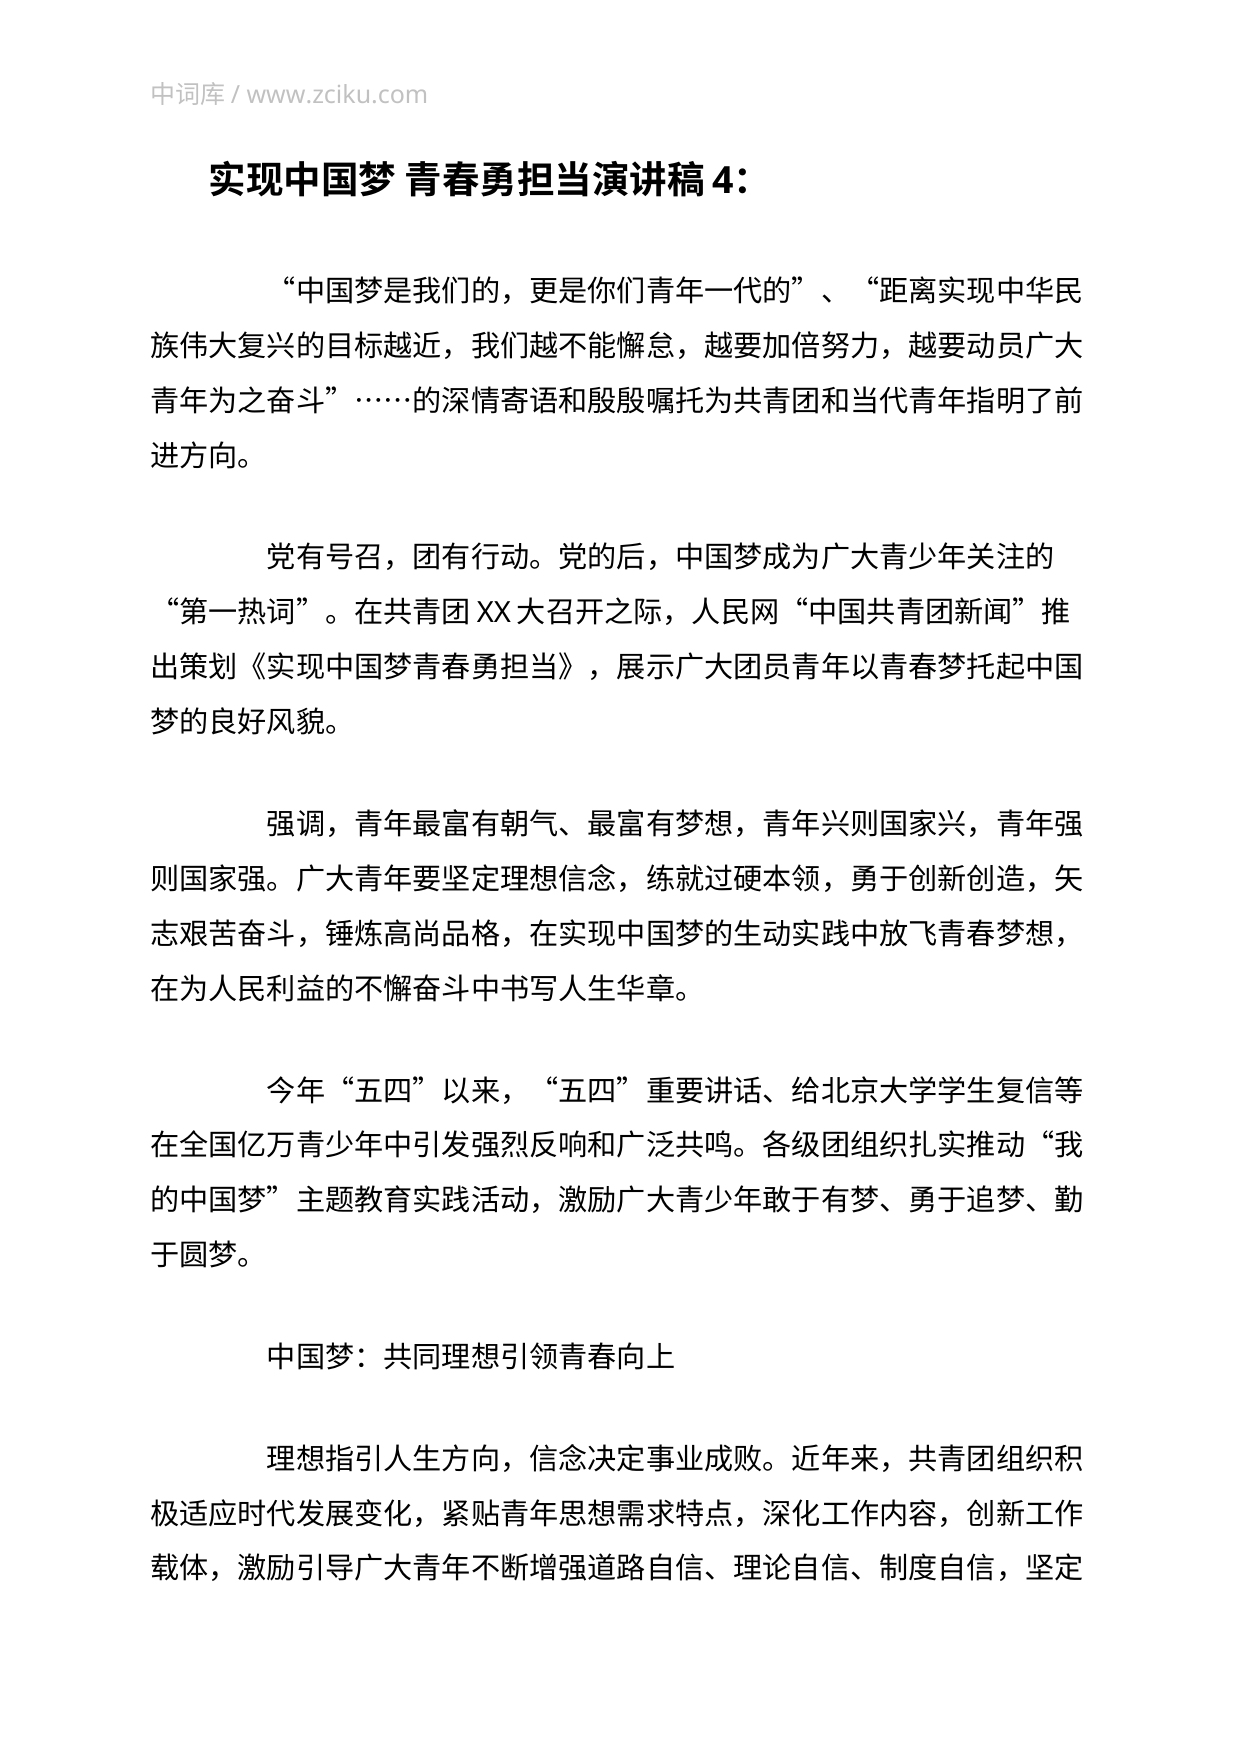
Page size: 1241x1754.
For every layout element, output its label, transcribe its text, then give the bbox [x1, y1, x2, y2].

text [150, 1435, 1090, 1587]
text 今年“五四”以来，“五四”重要讲话、给北京大学学生复信等在全国亿万青少年中引发强烈反响和广泛共鸣。各级团组织扎实推动“我的中国梦”主题教育实践活动，激励广大青少年敢于有梦、勇于追梦、勤于圆梦。 [150, 1067, 1090, 1274]
text 党有号召，团有行动。党的后，中国梦成为广大青少年关注的“第一热词”。在共青团XX大召开之际，人民网“中国共青团新闻”推出策划《实现中国梦青春勇担当》，展示广大团员青年以青春梦托起中国梦的良好风貌。 [150, 534, 1090, 741]
text “中国梦是我们的，更是你们青年一代的”、“距离实现中华民族伟大复兴的目标越近，我们越不能懈怠，越要加倍努力，越要动员广大青年为之奋斗”……的深情寄语和殷殷嘱托为共青团和当代青年指明了前进方向。 [150, 268, 1090, 474]
text 中国梦：共同理想引领青春向上 [150, 1333, 1090, 1376]
text 实现中国梦 青春勇担当演讲稿4： [150, 150, 1090, 204]
text 强调，青年最富有朝气、最富有梦想，青年兴则国家兴，青年强则国家强。广大青年要坚定理想信念，练就过硬本领，勇于创新创造，矢志艰苦奋斗，锤炼高尚品格，在实现中国梦的生动实践中放飞青春梦想，在为人民利益的不懈奋斗中书写人生华章。 [150, 801, 1090, 1008]
